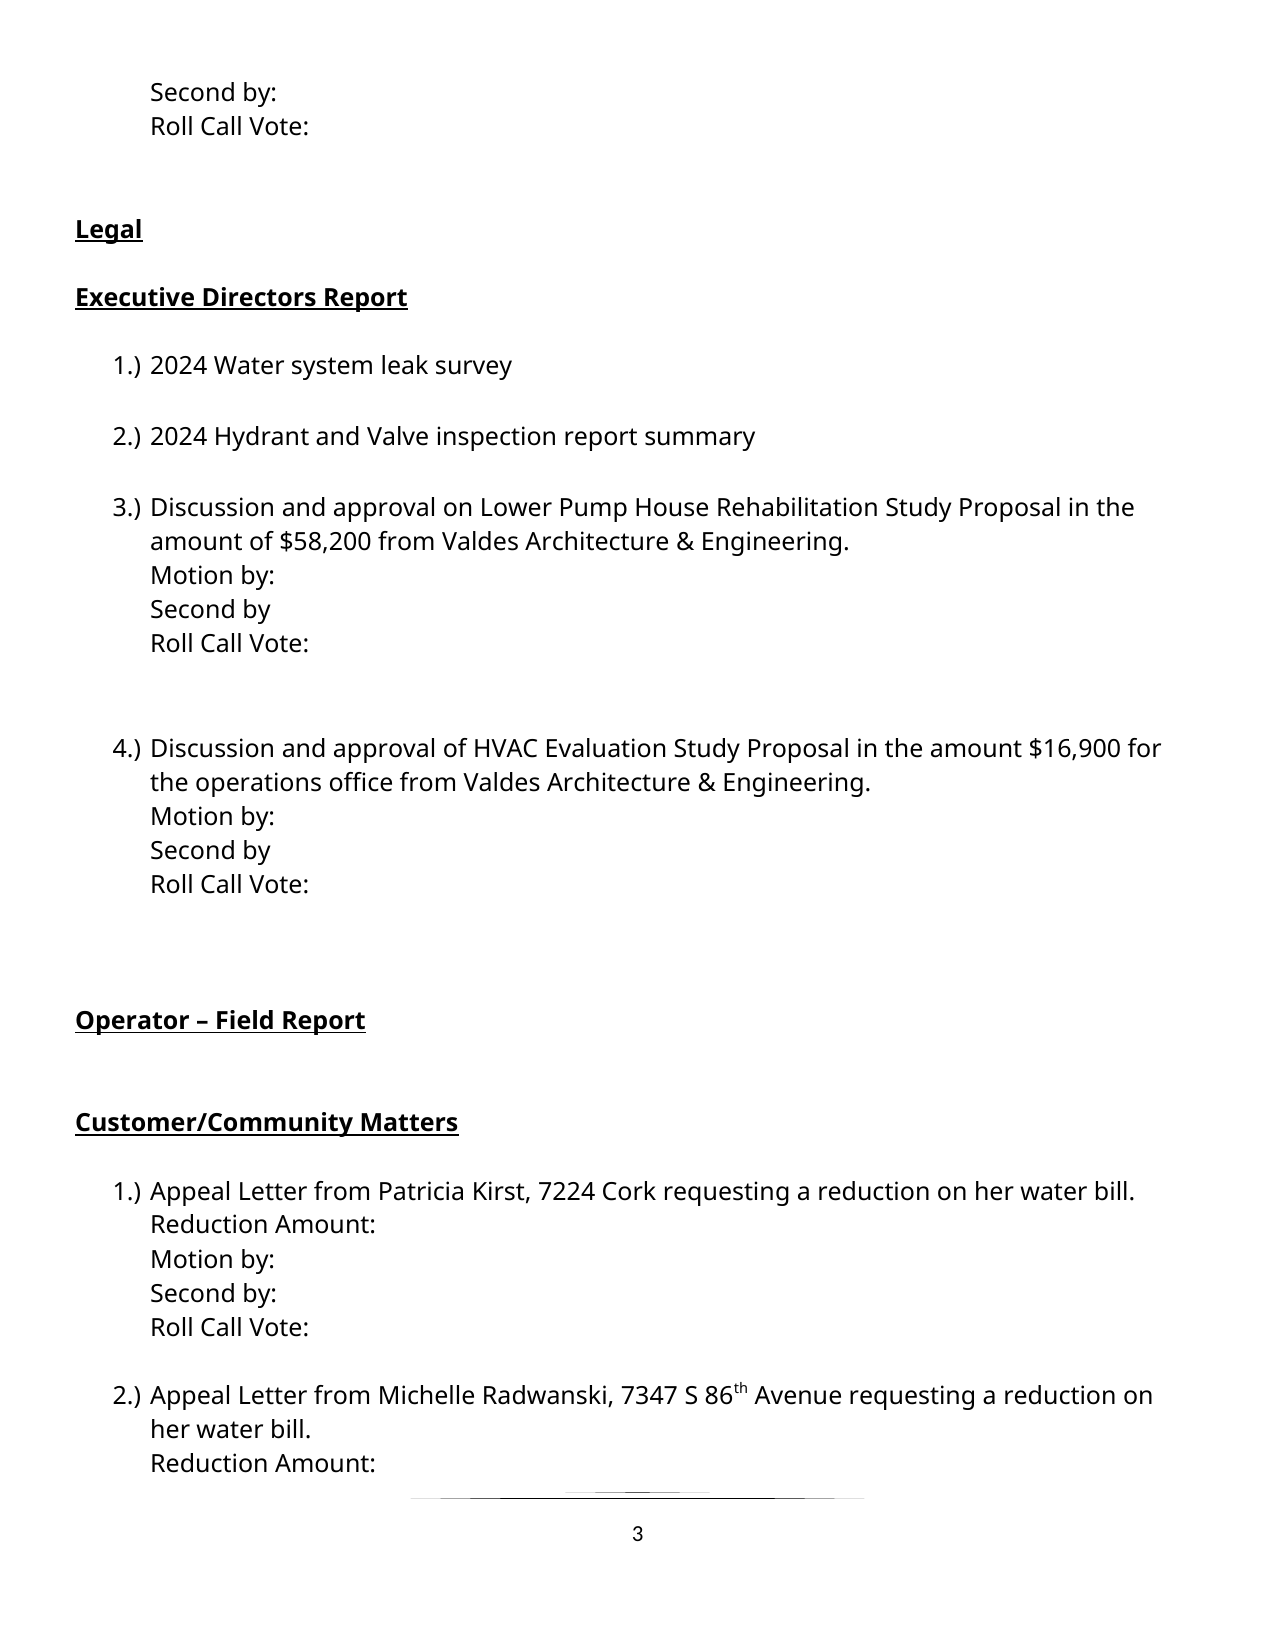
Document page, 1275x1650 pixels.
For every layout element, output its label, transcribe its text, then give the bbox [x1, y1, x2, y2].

list Appeal Letter from Patricia Kirst, 7224 Cork requesting a reduction on her water bill. [112, 1173, 1200, 1207]
text Motion by: [150, 1241, 1200, 1275]
text Operator – Field Report [75, 1003, 1200, 1037]
text Roll Call Vote: [150, 1309, 1200, 1343]
text Executive Directors Report [75, 279, 1200, 313]
list Second by [150, 591, 1200, 625]
list Reduction Amount: [150, 1207, 1200, 1241]
list Second by [150, 832, 1200, 867]
list Second by: [150, 75, 1200, 109]
list Motion by: [150, 557, 1200, 591]
list Appeal Letter from Michelle Radwanski, 7347 S 86th Avenue requesting a reduction on her water bill. [112, 1377, 1200, 1446]
list Roll Call Vote: [150, 625, 1200, 659]
text Legal [75, 211, 1200, 245]
text Second by: [150, 1275, 1200, 1309]
list 2024 Water system leak survey [112, 347, 1200, 382]
text Motion by: [112, 798, 1200, 832]
list Roll Call Vote: [150, 109, 1200, 143]
list Discussion and approval on Lower Pump House Rehabilitation Study Proposal in the amount of $58,200 from Valdes Architecture & Engineering. [112, 489, 1200, 557]
list Discussion and approval of HVAC Evaluation Study Proposal in the amount $16,900 for the operations office from Valdes Architecture & Engineering. [112, 730, 1200, 798]
list Roll Call Vote: [150, 867, 1200, 901]
text Customer/Community Matters [75, 1105, 1200, 1139]
list Reduction Amount: [150, 1446, 1200, 1480]
list 2024 Hydrant and Valve inspection report summary [112, 418, 1200, 452]
